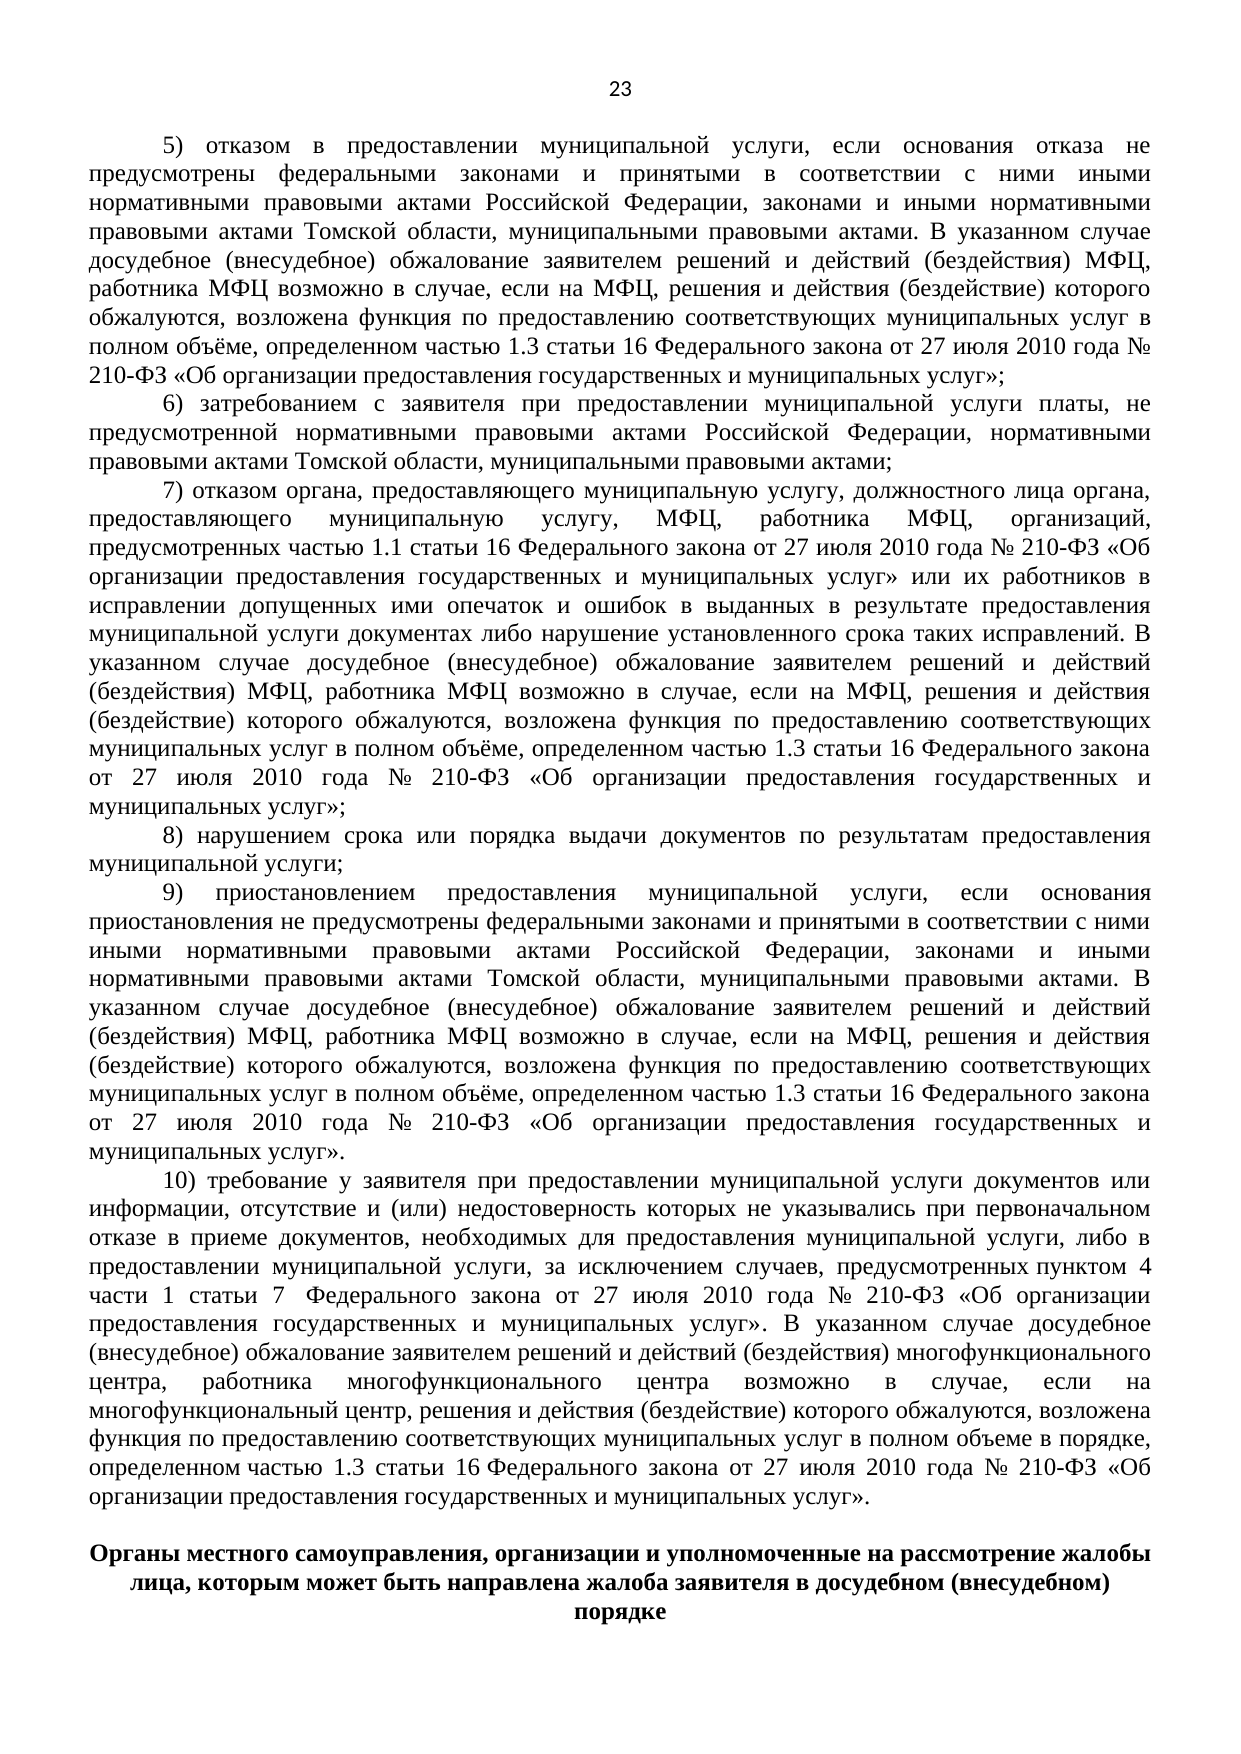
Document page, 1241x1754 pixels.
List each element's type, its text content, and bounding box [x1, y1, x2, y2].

text Органы местного самоуправления, организации и уполномоченные на рассмотрение жалобы лица, которым может быть направлена жалоба заявителя в досудебном (внесудебном) порядке [89, 1538, 1152, 1625]
text 8) нарушением срока или порядка выдачи документов по результатам предоставления муниципальной услуги; [89, 820, 1152, 877]
text 9) приостановлением предоставления муниципальной услуги, если основания приостановления не предусмотрены федеральными законами и принятыми в соответствии с ними иными нормативными правовыми актами Российской Федерации, законами и иными нормативными правовыми актами Томской области, муниципальными правовыми актами. В указанном случае досудебное (внесудебное) обжалование заявителем решений и действий (бездействия) МФЦ, работника МФЦ возможно в случае, если на МФЦ, решения и действия (бездействие) которого обжалуются, возложена функция по предоставлению соответствующих муниципальных услуг в полном объёме, определенном частью 1.3 статьи 16 Федерального закона от 27 июля 2010 года № 210-ФЗ «Об организации предоставления государственных и муниципальных услуг». [89, 877, 1152, 1165]
text 10) требование у заявителя при предоставлении муниципальной услуги документов или информации, отсутствие и (или) недостоверность которых не указывались при первоначальном отказе в приеме документов, необходимых для предоставления муниципальной услуги, либо в предоставлении муниципальной услуги, за исключением случаев, предусмотренных пунктом 4 части 1 статьи 7 Федерального закона от 27 июля 2010 года № 210-ФЗ «Об организации предоставления государственных и муниципальных услуг». В указанном случае досудебное (внесудебное) обжалование заявителем решений и действий (бездействия) многофункционального центра, работника многофункционального центра возможно в случае, если на многофункциональный центр, решения и действия (бездействие) которого обжалуются, возложена функция по предоставлению соответствующих муниципальных услуг в полном объеме в порядке, определенном частью 1.3 статьи 16 Федерального закона от 27 июля 2010 года № 210-ФЗ «Об организации предоставления государственных и муниципальных услуг». [89, 1452, 1152, 1510]
text 5) отказом в предоставлении муниципальной услуги, если основания отказа не предусмотрены федеральными законами и принятыми в соответствии с ними иными нормативными правовыми актами Российской Федерации, законами и иными нормативными правовыми актами Томской области, муниципальными правовыми актами. В указанном случае досудебное (внесудебное) обжалование заявителем решений и действий (бездействия) МФЦ, работника МФЦ возможно в случае, если на МФЦ, решения и действия (бездействие) которого обжалуются, возложена функция по предоставлению соответствующих муниципальных услуг в полном объёме, определенном частью 1.3 статьи 16 Федерального закона от 27 июля 2010 года № 210-ФЗ «Об организации предоставления государственных и муниципальных услуг»; [89, 130, 1152, 388]
text 6) затребованием с заявителя при предоставлении муниципальной услуги платы, не предусмотренной нормативными правовыми актами Российской Федерации, нормативными правовыми актами Томской области, муниципальными правовыми актами; [89, 388, 1152, 475]
text 7) отказом органа, предоставляющего муниципальную услугу, должностного лица органа, предоставляющего муниципальную услугу, МФЦ, работника МФЦ, организаций, предусмотренных частью 1.1 статьи 16 Федерального закона от 27 июля 2010 года № 210-ФЗ «Об организации предоставления государственных и муниципальных услуг» или их работников в исправлении допущенных ими опечаток и ошибок в выданных в результате предоставления муниципальной услуги документах либо нарушение установленного срока таких исправлений. В указанном случае досудебное (внесудебное) обжалование заявителем решений и действий (бездействия) МФЦ, работника МФЦ возможно в случае, если на МФЦ, решения и действия (бездействие) которого обжалуются, возложена функция по предоставлению соответствующих муниципальных услуг в полном объёме, определенном частью 1.3 статьи 16 Федерального закона от 27 июля 2010 года № 210-ФЗ «Об организации предоставления государственных и муниципальных услуг»; [89, 475, 1152, 820]
